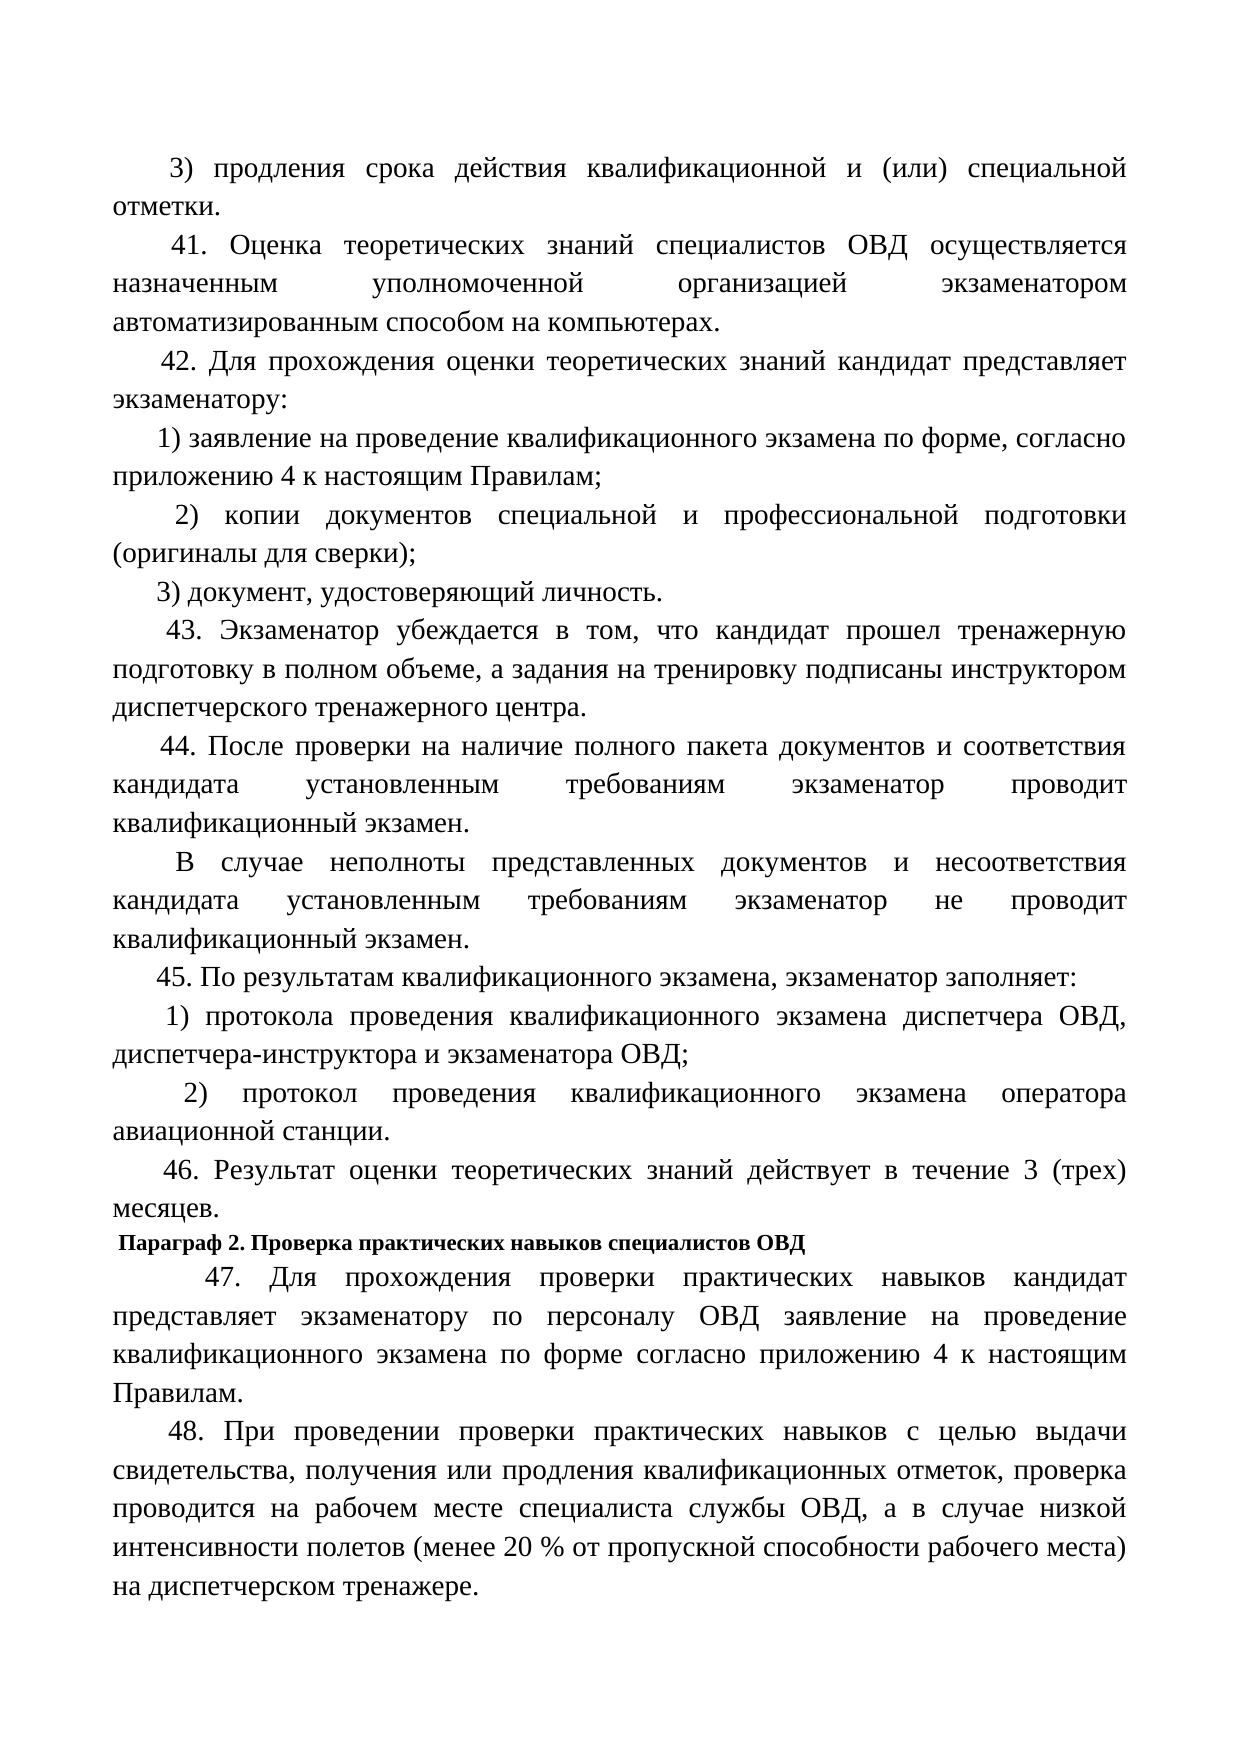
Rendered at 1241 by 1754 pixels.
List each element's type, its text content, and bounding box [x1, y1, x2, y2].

text В случае неполноты представленных документов и несоответствия кандидата установленным требованиям экзаменатор не проводит квалификационный экзамен. [112, 844, 1128, 954]
text 2) копии документов специальной и профессиональной подготовки (оригиналы для сверки); [112, 497, 1128, 569]
text Параграф 2. Проверка практических навыков специалистов ОВД [112, 1229, 1128, 1256]
text 3) продления срока действия квалификационной и (или) специальной отметки. [112, 150, 1128, 222]
text 1) заявление на проведение квалификационного экзамена по форме, согласно приложению 4 к настоящим Правилам; [112, 420, 1128, 492]
text 44. После проверки на наличие полного пакета документов и соответствия кандидата установленным требованиям экзаменатор проводит квалификационный экзамен. [112, 728, 1128, 839]
text 45. По результатам квалификационного экзамена, экзаменатор заполняет: [112, 959, 1128, 993]
text 43. Экзаменатор убеждается в том, что кандидат прошел тренажерную подготовку в полном объеме, а задания на тренировку подписаны инструктором диспетчерского тренажерного центра. [112, 612, 1128, 723]
text 48. При проведении проверки практических навыков с целью выдачи свидетельства, получения или продления квалификационных отметок, проверка проводится на рабочем месте специалиста службы ОВД, а в случае низкой интенсивности полетов (менее 20 % от пропускной способности рабочего места) на диспетчерском тренажере. [112, 1413, 1128, 1601]
text 46. Результат оценки теоретических знаний действует в течение 3 (трех) месяцев. [112, 1152, 1128, 1224]
text 1) протокола проведения квалификационного экзамена диспетчера ОВД, диспетчера-инструктора и экзаменатора ОВД; [112, 998, 1128, 1070]
text 3) документ, удостоверяющий личность. [112, 574, 1128, 607]
text 2) протокол проведения квалификационного экзамена оператора авиационной станции. [112, 1075, 1128, 1147]
text 41. Оценка теоретических знаний специалистов ОВД осуществляется назначенным уполномоченной организацией экзаменатором автоматизированным способом на компьютерах. [112, 227, 1128, 338]
text 42. Для прохождения оценки теоретических знаний кандидат представляет экзаменатору: [112, 343, 1128, 415]
text 47. Для прохождения проверки практических навыков кандидат представляет экзаменатору по персоналу ОВД заявление на проведение квалификационного экзамена по форме согласно приложению 4 к настоящим Правилам. [112, 1259, 1128, 1408]
